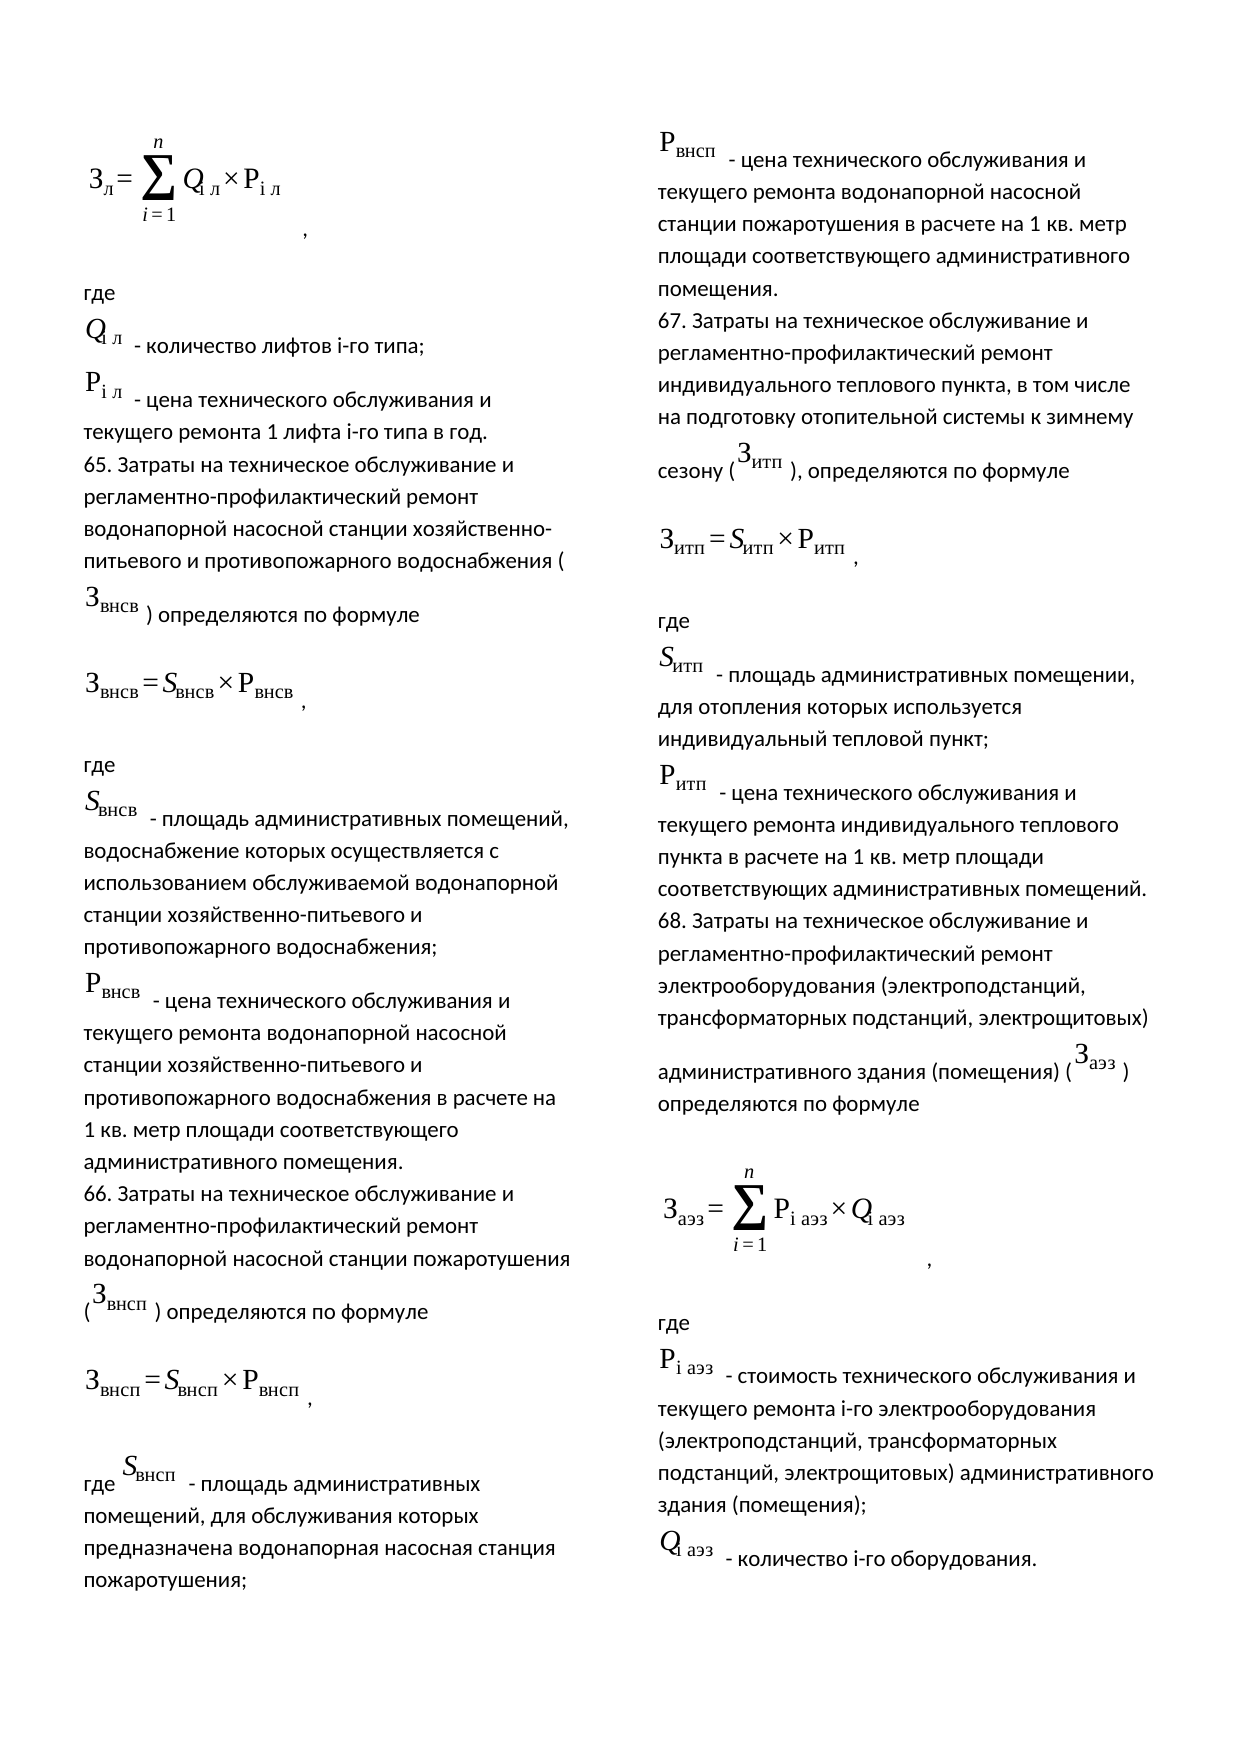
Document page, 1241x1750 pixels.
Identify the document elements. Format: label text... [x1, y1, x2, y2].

text где [83, 278, 583, 306]
text 66. Затраты на техническое обслуживание и регламентно-профилактический ремонт водонапорной насосной станции пожаротушения () определяются по формуле [83, 1179, 583, 1325]
text - количество лифтов i-го типа; [83, 310, 583, 360]
text 67. Затраты на техническое обслуживание и регламентно-профилактический ремонт индивидуального теплового пункта, в том числе на подготовку отопительной системы к зимнему сезону (), определяются по формуле [658, 306, 1157, 484]
text - количество i-го оборудования. [658, 1523, 1157, 1572]
text , [83, 664, 583, 714]
text где [658, 606, 1157, 634]
text , [83, 123, 583, 242]
text , [83, 1362, 583, 1411]
text - площадь административных помещении, для отопления которых используется индивидуальный тепловой пункт; [658, 638, 1157, 752]
text - цена технического обслуживания и текущего ремонта водонапорной насосной станции пожаротушения в расчете на 1 кв. метр площади соответствующего административного помещения. [658, 123, 1157, 302]
text 68. Затраты на техническое обслуживание и регламентно-профилактический ремонт электрооборудования (электроподстанций, трансформаторных подстанций, электрощитовых) административного здания (помещения) () определяются по формуле [658, 907, 1157, 1117]
text - цена технического обслуживания и текущего ремонта 1 лифта i-го типа в год. [83, 364, 583, 446]
text 65. Затраты на техническое обслуживание и регламентно-профилактический ремонт водонапорной насосной станции хозяйственно-питьевого и противопожарного водоснабжения () определяются по формуле [83, 450, 583, 628]
text - цена технического обслуживания и текущего ремонта водонапорной насосной станции хозяйственно-питьевого и противопожарного водоснабжения в расчете на 1 кв. метр площади соответствующего административного помещения. [83, 965, 583, 1175]
text - площадь административных помещений, водоснабжение которых осуществляется с использованием обслуживаемой водонапорной станции хозяйственно-питьевого и противопожарного водоснабжения; [83, 782, 583, 961]
text , [658, 1153, 1157, 1272]
text где [658, 1308, 1157, 1336]
text , [658, 520, 1157, 570]
text где - площадь административных помещений, для обслуживания которых предназначена водонапорная насосная станция пожаротушения; [83, 1447, 583, 1593]
text где [83, 750, 583, 778]
text - цена технического обслуживания и текущего ремонта индивидуального теплового пункта в расчете на 1 кв. метр площади соответствующих административных помещений. [658, 756, 1157, 902]
text - стоимость технического обслуживания и текущего ремонта i-го электрооборудования (электроподстанций, трансформаторных подстанций, электрощитовых) административного здания (помещения); [658, 1340, 1157, 1518]
